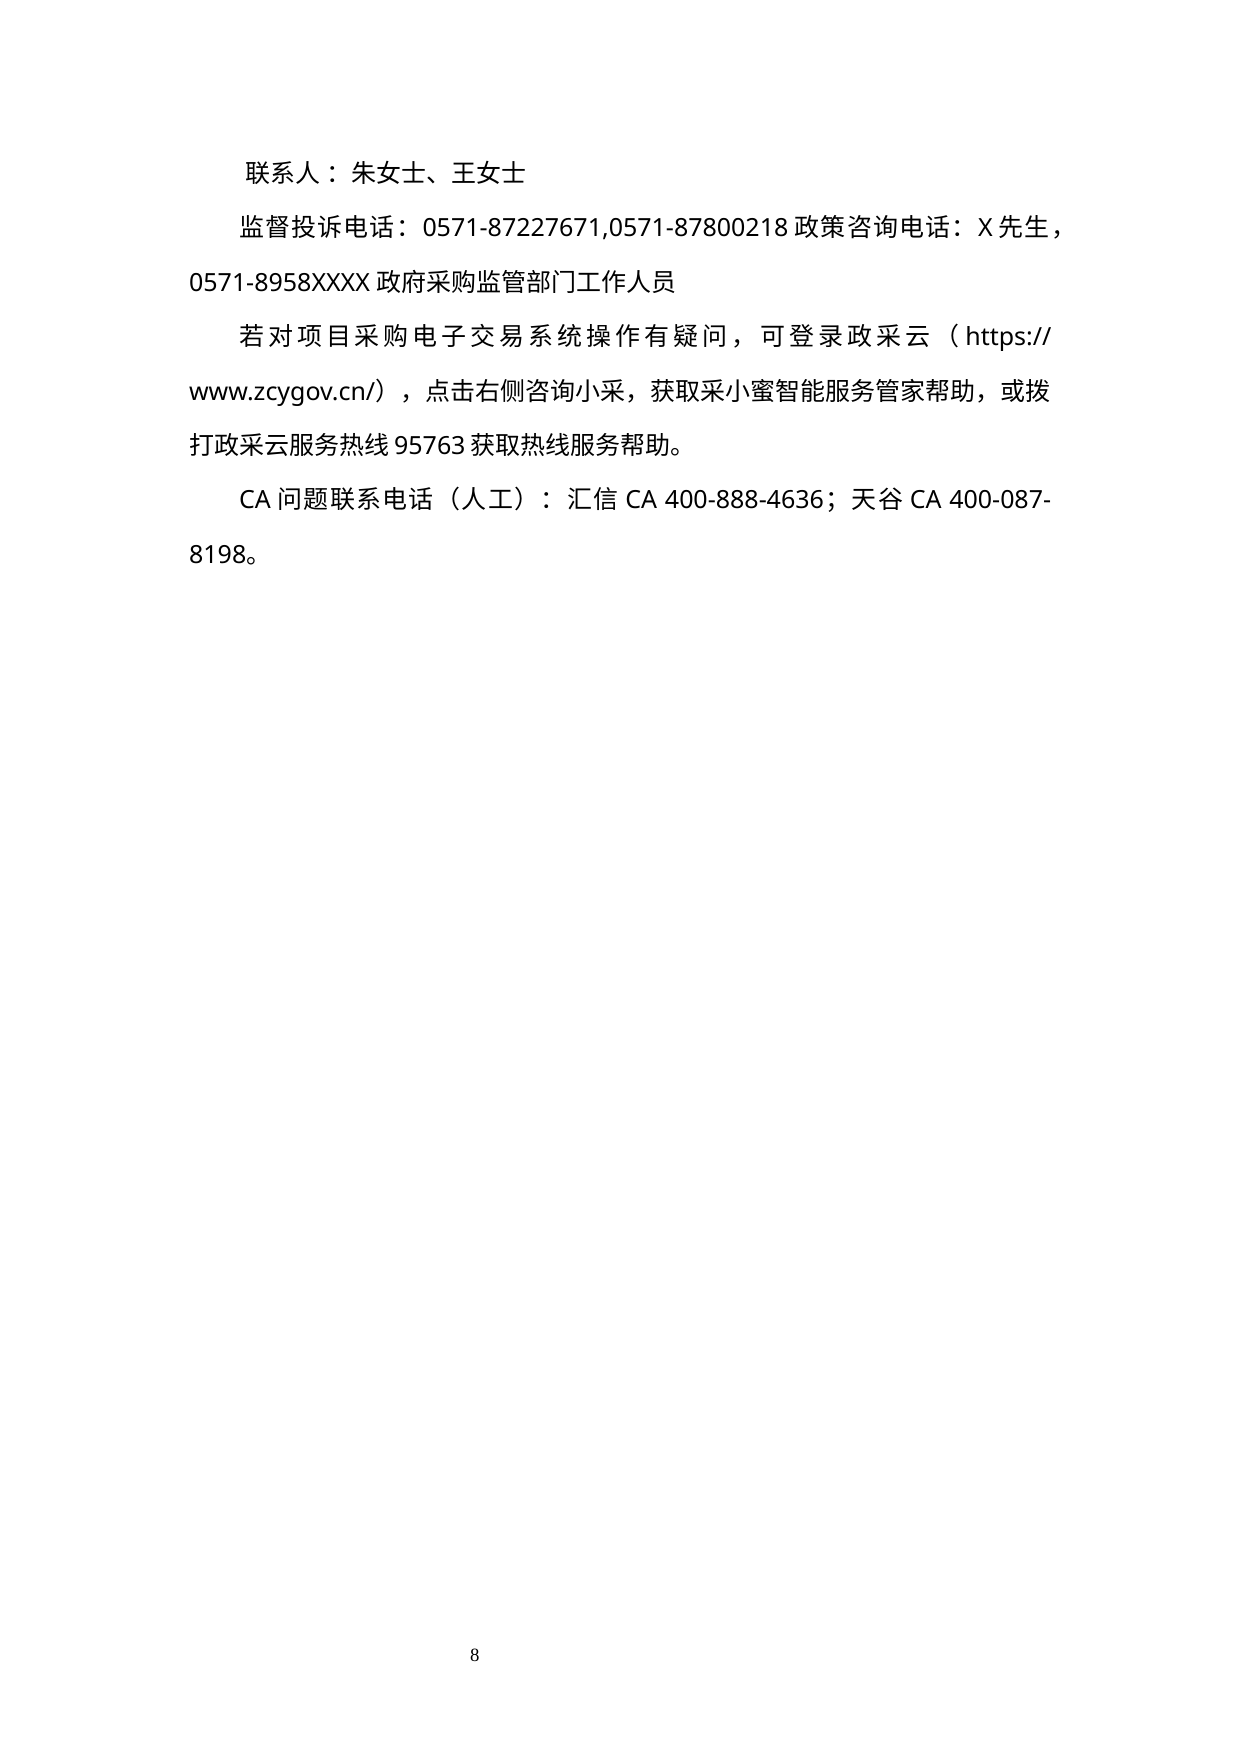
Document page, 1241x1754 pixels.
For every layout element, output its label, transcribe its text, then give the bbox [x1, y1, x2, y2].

text 监督投诉电话：0571-87227671,0571-87800218政策咨询电话：X先生，0571-8958XXXX 政府采购监管部门工作人员 [189, 208, 1051, 298]
text 若对项目采购电子交易系统操作有疑问，可登录政采云（https://www.zcygov.cn/），点击右侧咨询小采，获取采小蜜智能服务管家帮助，或拨打政采云服务热线95763获取热线服务帮助。 [189, 317, 1051, 462]
text 联系人 ：朱女士、王女士 [189, 153, 1051, 190]
text CA问题联系电话（人工）：汇信CA 400-888-4636；天谷CA 400-087-8198。 [189, 480, 1051, 570]
